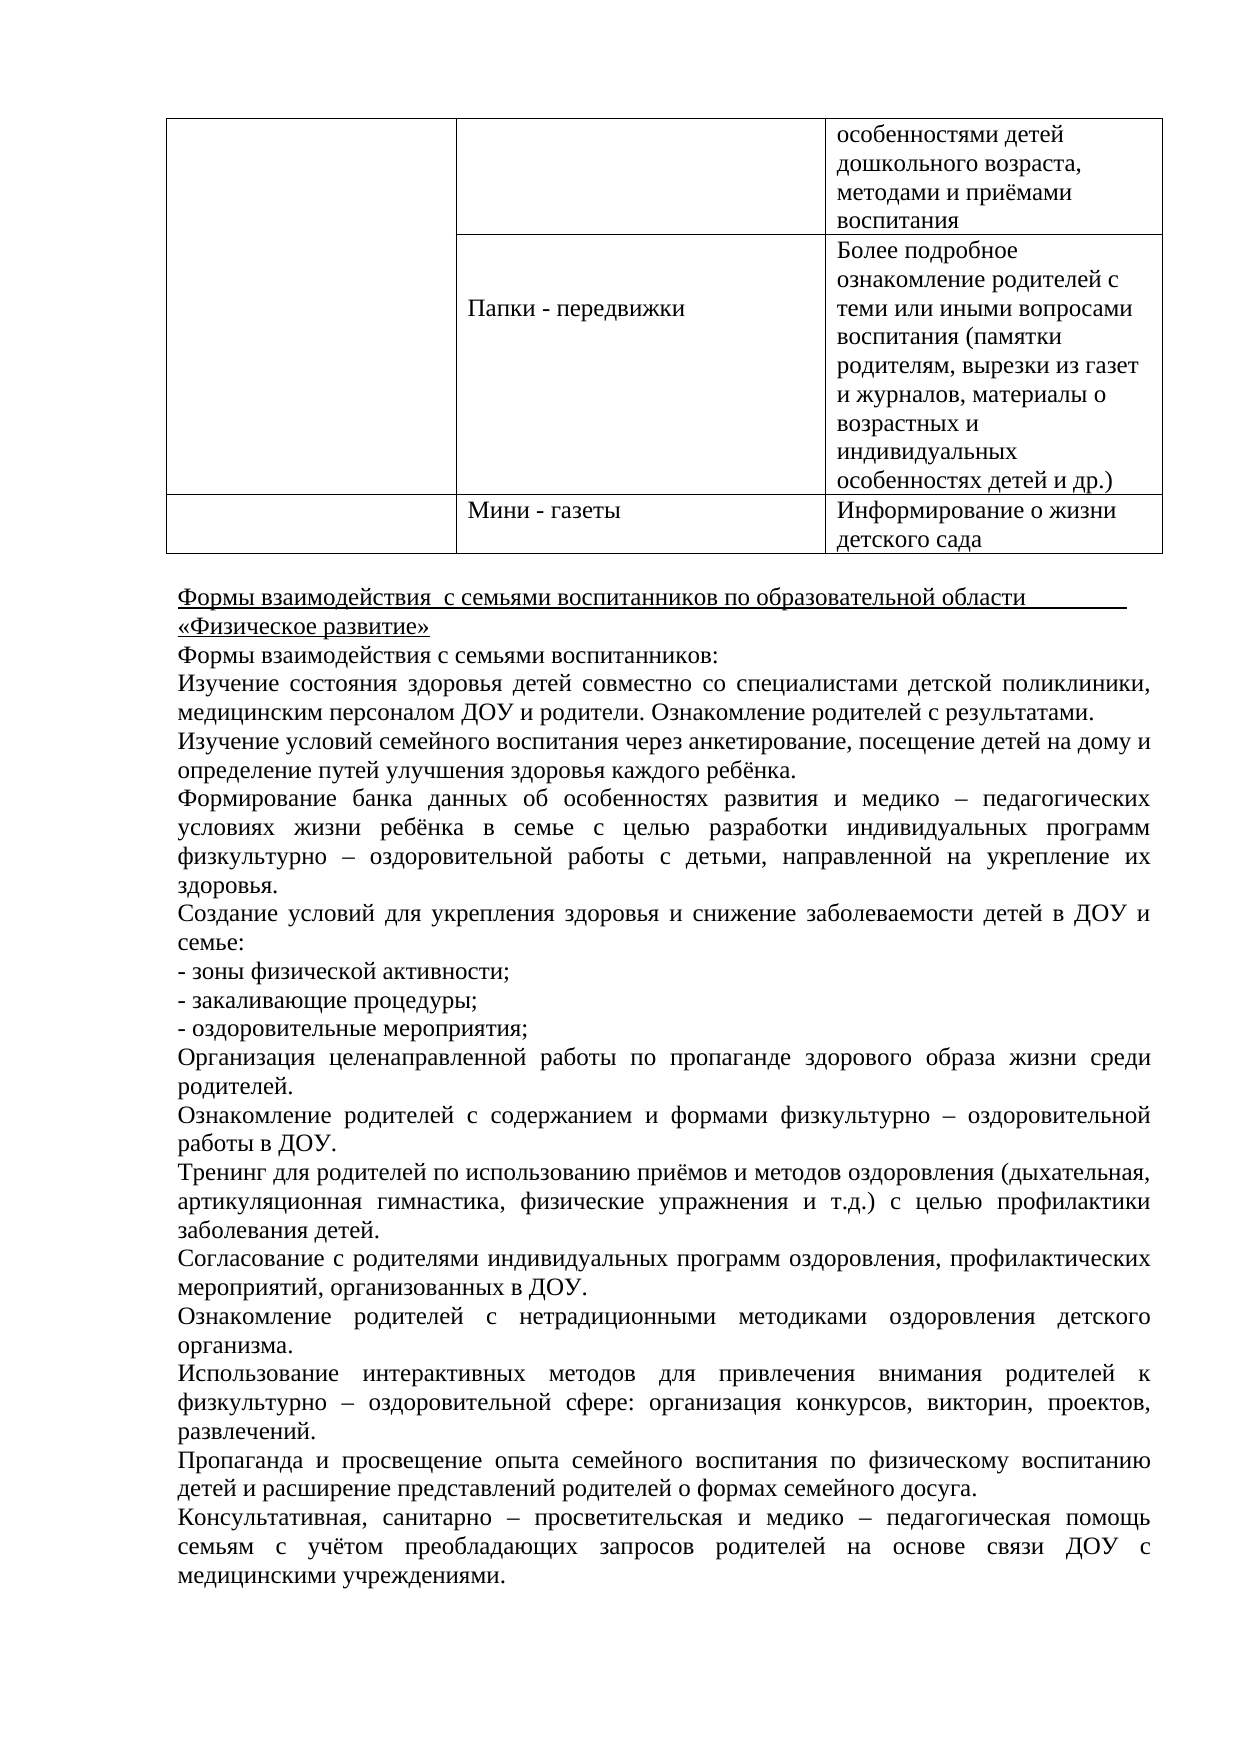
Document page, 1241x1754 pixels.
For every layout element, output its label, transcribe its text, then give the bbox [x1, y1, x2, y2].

text - оздоровительные мероприятия; [177, 1013, 1152, 1042]
text Создание условий для укрепления здоровья и снижение заболеваемости детей в ДОУ и семье: [177, 898, 1152, 956]
table_cell Папки - передвижки [457, 235, 825, 494]
text Ознакомление родителей с содержанием и формами физкультурно – оздоровительной работы в ДОУ. [177, 1100, 1152, 1157]
text Формы взаимодействия с семьями воспитанников по образовательной области «Физическое развитие» [177, 582, 1152, 640]
text Формы взаимодействия с семьями воспитанников: [177, 640, 1152, 668]
text Тренинг для родителей по использованию приёмов и методов оздоровления (дыхательная, артикуляционная гимнастика, физические упражнения и т.д.) с целью профилактики заболевания детей. [177, 1157, 1152, 1243]
text - зоны физической активности; [177, 956, 1152, 985]
text Формирование банка данных об особенностях развития и медико – педагогических условиях жизни ребёнка в семье с целью разработки индивидуальных программ физкультурно – оздоровительной работы с детьми, направленной на укрепление их здоровья. [177, 783, 1152, 898]
table_cell Мини - газеты [457, 495, 825, 552]
text - закаливающие процедуры; [177, 985, 1152, 1013]
text Изучение состояния здоровья детей совместно со специалистами детской поликлиники, медицинским персоналом ДОУ и родители. Ознакомление родителей с результатами. [177, 668, 1152, 726]
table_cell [457, 119, 825, 234]
table_cell Информирование о жизни детского сада [826, 495, 1162, 552]
text Ознакомление родителей с нетрадиционными методиками оздоровления детского организма. [177, 1301, 1152, 1358]
text Пропаганда и просвещение опыта семейного воспитания по физическому воспитанию детей и расширение представлений родителей о формах семейного досуга. [177, 1445, 1152, 1502]
text Изучение условий семейного воспитания через анкетирование, посещение детей на дому и определение путей улучшения здоровья каждого ребёнка. [177, 726, 1152, 783]
text Организация целенаправленной работы по пропаганде здорового образа жизни среди родителей. [177, 1042, 1152, 1100]
table_cell Более подробное ознакомление родителей с теми или иными вопросами воспитания (памятки родителям, вырезки из газет и журналов, материалы о возрастных и индивидуальных особенностях детей и др.) [826, 235, 1162, 494]
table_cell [826, 119, 1162, 234]
table_cell [167, 495, 456, 552]
text Согласование с родителями индивидуальных программ оздоровления, профилактических мероприятий, организованных в ДОУ. [177, 1243, 1152, 1301]
text Консультативная, санитарно – просветительская и медико – педагогическая помощь семьям с учётом преобладающих запросов родителей на основе связи ДОУ с медицинскими учреждениями. [177, 1502, 1152, 1588]
text Использование интерактивных методов для привлечения внимания родителей к физкультурно – оздоровительной сфере: организация конкурсов, викторин, проектов, развлечений. [177, 1358, 1152, 1445]
